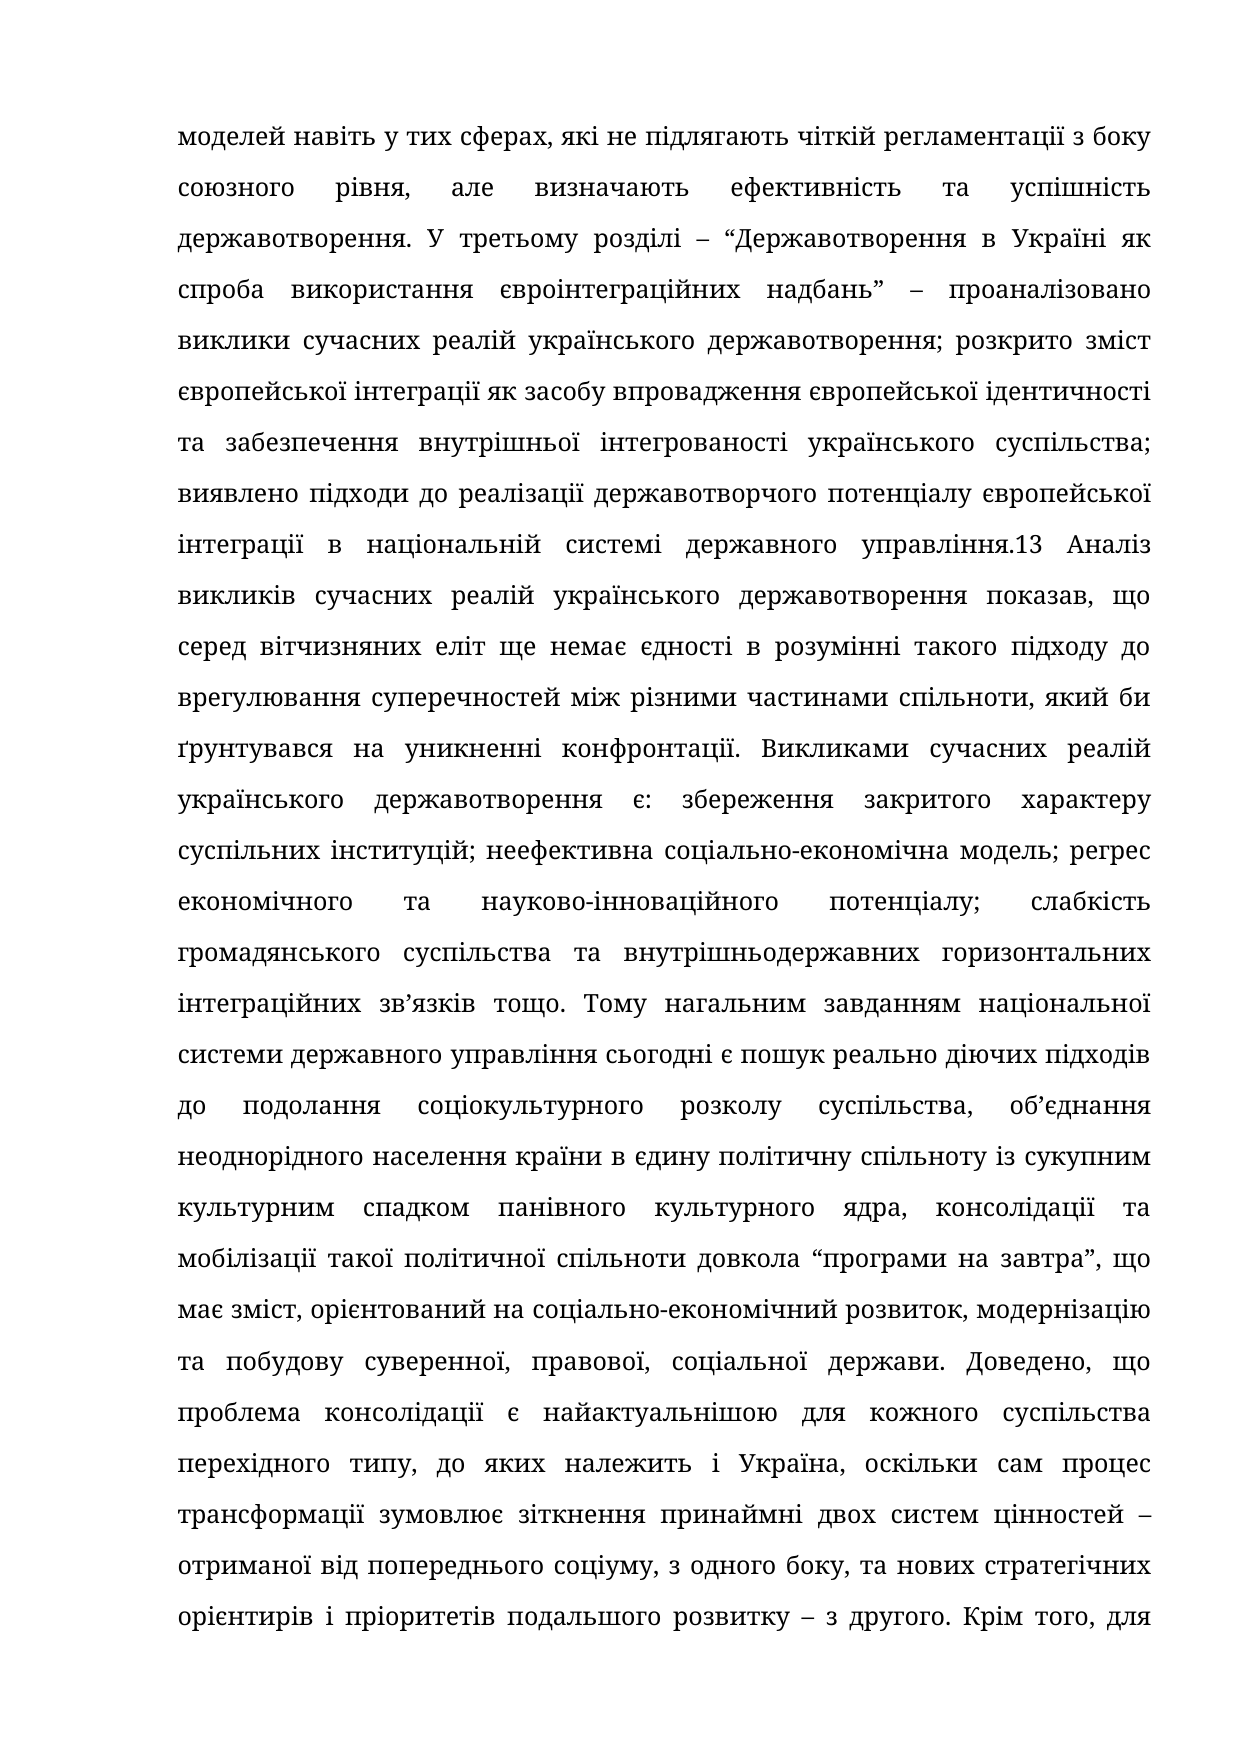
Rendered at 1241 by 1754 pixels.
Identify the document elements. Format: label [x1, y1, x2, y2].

text [177, 118, 1152, 1632]
